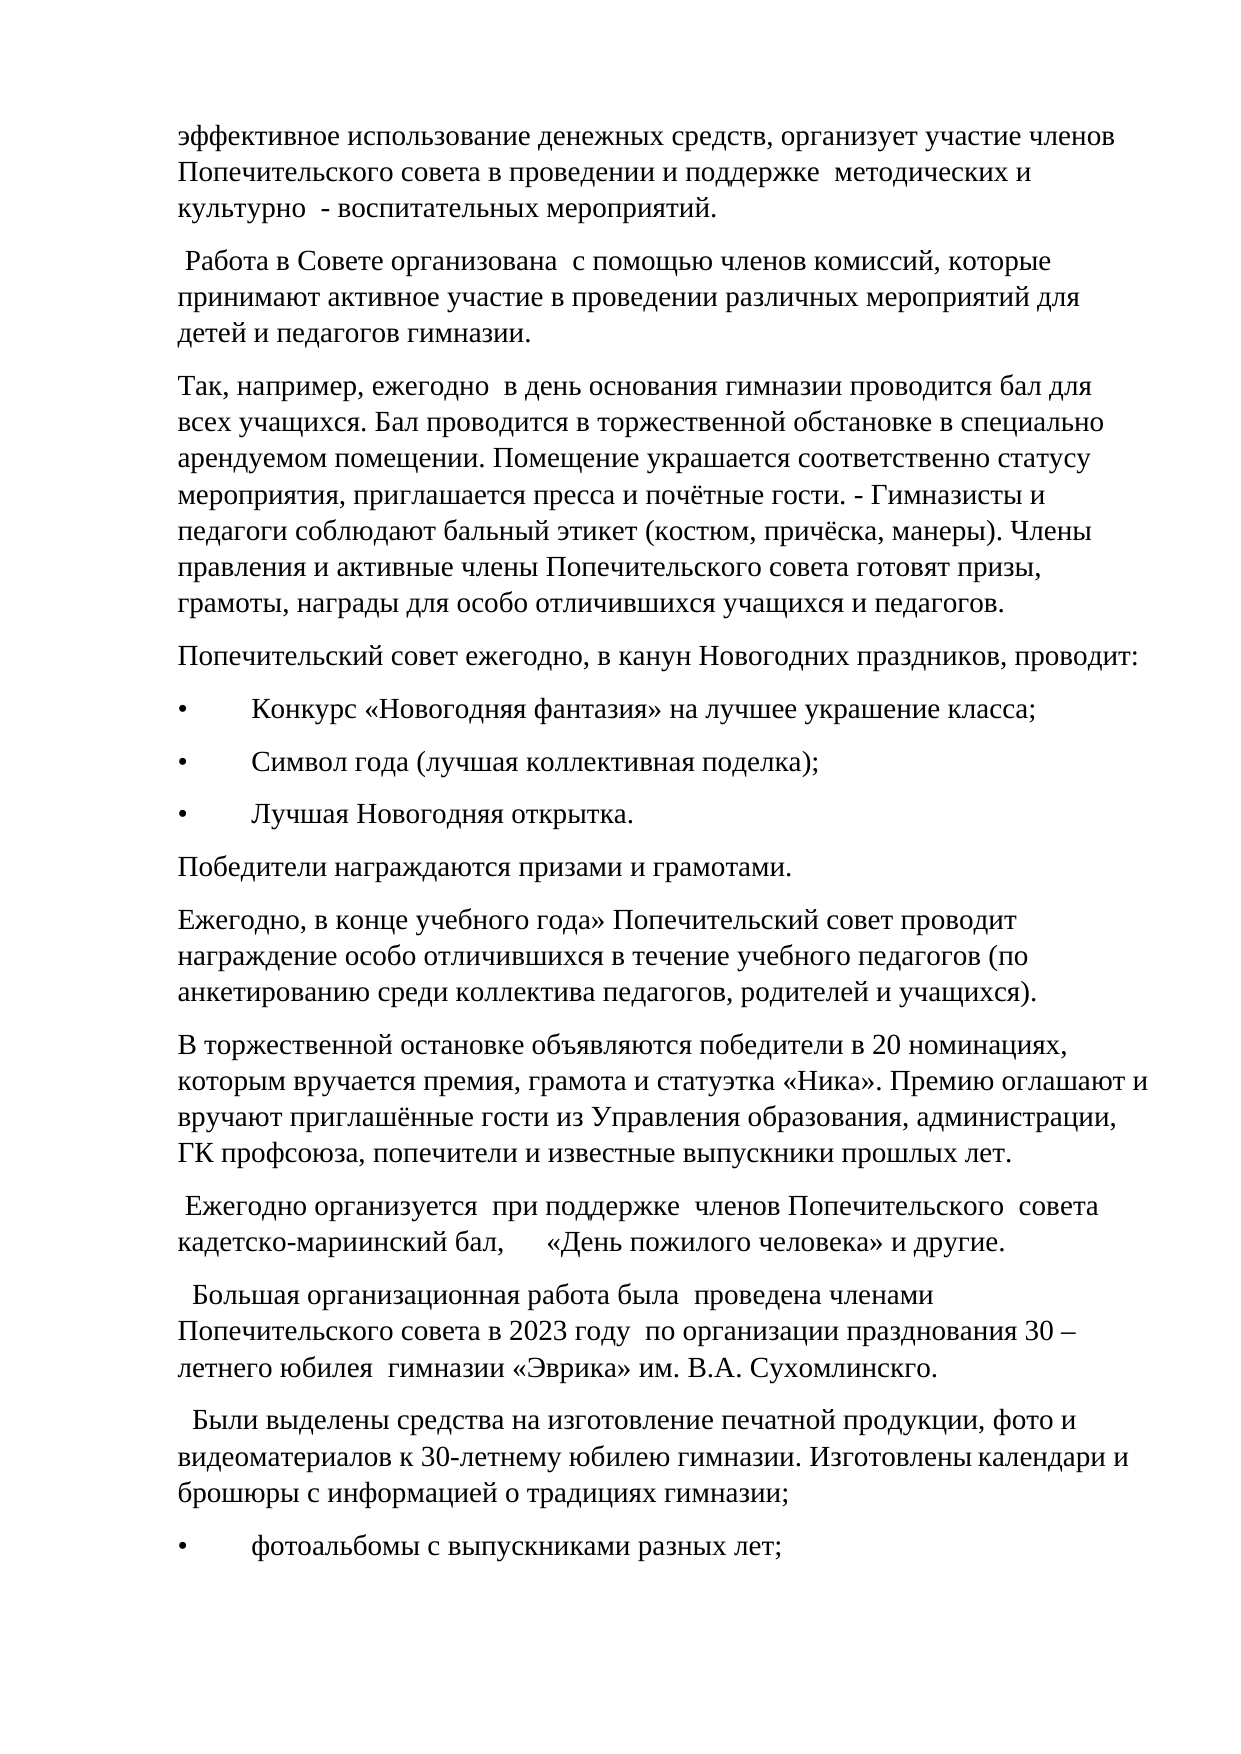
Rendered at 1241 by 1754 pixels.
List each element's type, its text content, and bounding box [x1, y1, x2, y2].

text • Символ года (лучшая коллективная поделка); [177, 744, 1152, 777]
text Были выделены средства на изготовление печатной продукции, фото и видеоматериалов к 30-летнему юбилею гимназии. Изготовлены календари и брошюры с информацией о традициях гимназии; [177, 1402, 1152, 1508]
text Ежегодно организуется при поддержке членов Попечительского совета кадетско-мариинский бал, «День пожилого человека» и другие. [177, 1188, 1152, 1258]
text Работа в Совете организована с помощью членов комиссий, которые принимают активное участие в проведении различных мероприятий для детей и педагогов гимназии. [177, 243, 1152, 349]
text • Лучшая Новогодняя открытка. [177, 796, 1152, 830]
text Попечительский совет ежегодно, в канун Новогодних праздников, проводит: [177, 638, 1152, 672]
text В торжественной остановке объявляются победители в 20 номинациях, которым вручается премия, грамота и статуэтка «Ника». Премию оглашают и вручают приглашённые гости из Управления образования, администрации, ГК профсоюза, попечители и известные выпускники прошлых лет. [177, 1027, 1152, 1169]
text • фотоальбомы с выпускниками разных лет; [177, 1528, 1152, 1561]
text Ежегодно, в конце учебного года» Попечительский совет проводит награждение особо отличившихся в течение учебного педагогов (по анкетированию среди коллектива педагогов, родителей и учащихся). [177, 902, 1152, 1008]
text Так, например, ежегодно в день основания гимназии проводится бал для всех учащихся. Бал проводится в торжественной обстановке в специально арендуемом помещении. Помещение украшается соответственно статусу мероприятия, приглашается пресса и почётные гости. - Гимназисты и педагоги соблюдают бальный этикет (костюм, причёска, манеры). Члены правления и активные члены Попечительского совета готовят призы, грамоты, награды для особо отличившихся учащихся и педагогов. [177, 368, 1152, 619]
text Победители награждаются призами и грамотами. [177, 849, 1152, 883]
text • Конкурс «Новогодняя фантазия» на лучшее украшение класса; [177, 691, 1152, 724]
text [177, 118, 1152, 224]
text Большая организационная работа была проведена членами Попечительского совета в 2023 году по организации празднования 30 – летнего юбилея гимназии «Эврика» им. В.А. Сухомлинскго. [177, 1277, 1152, 1383]
